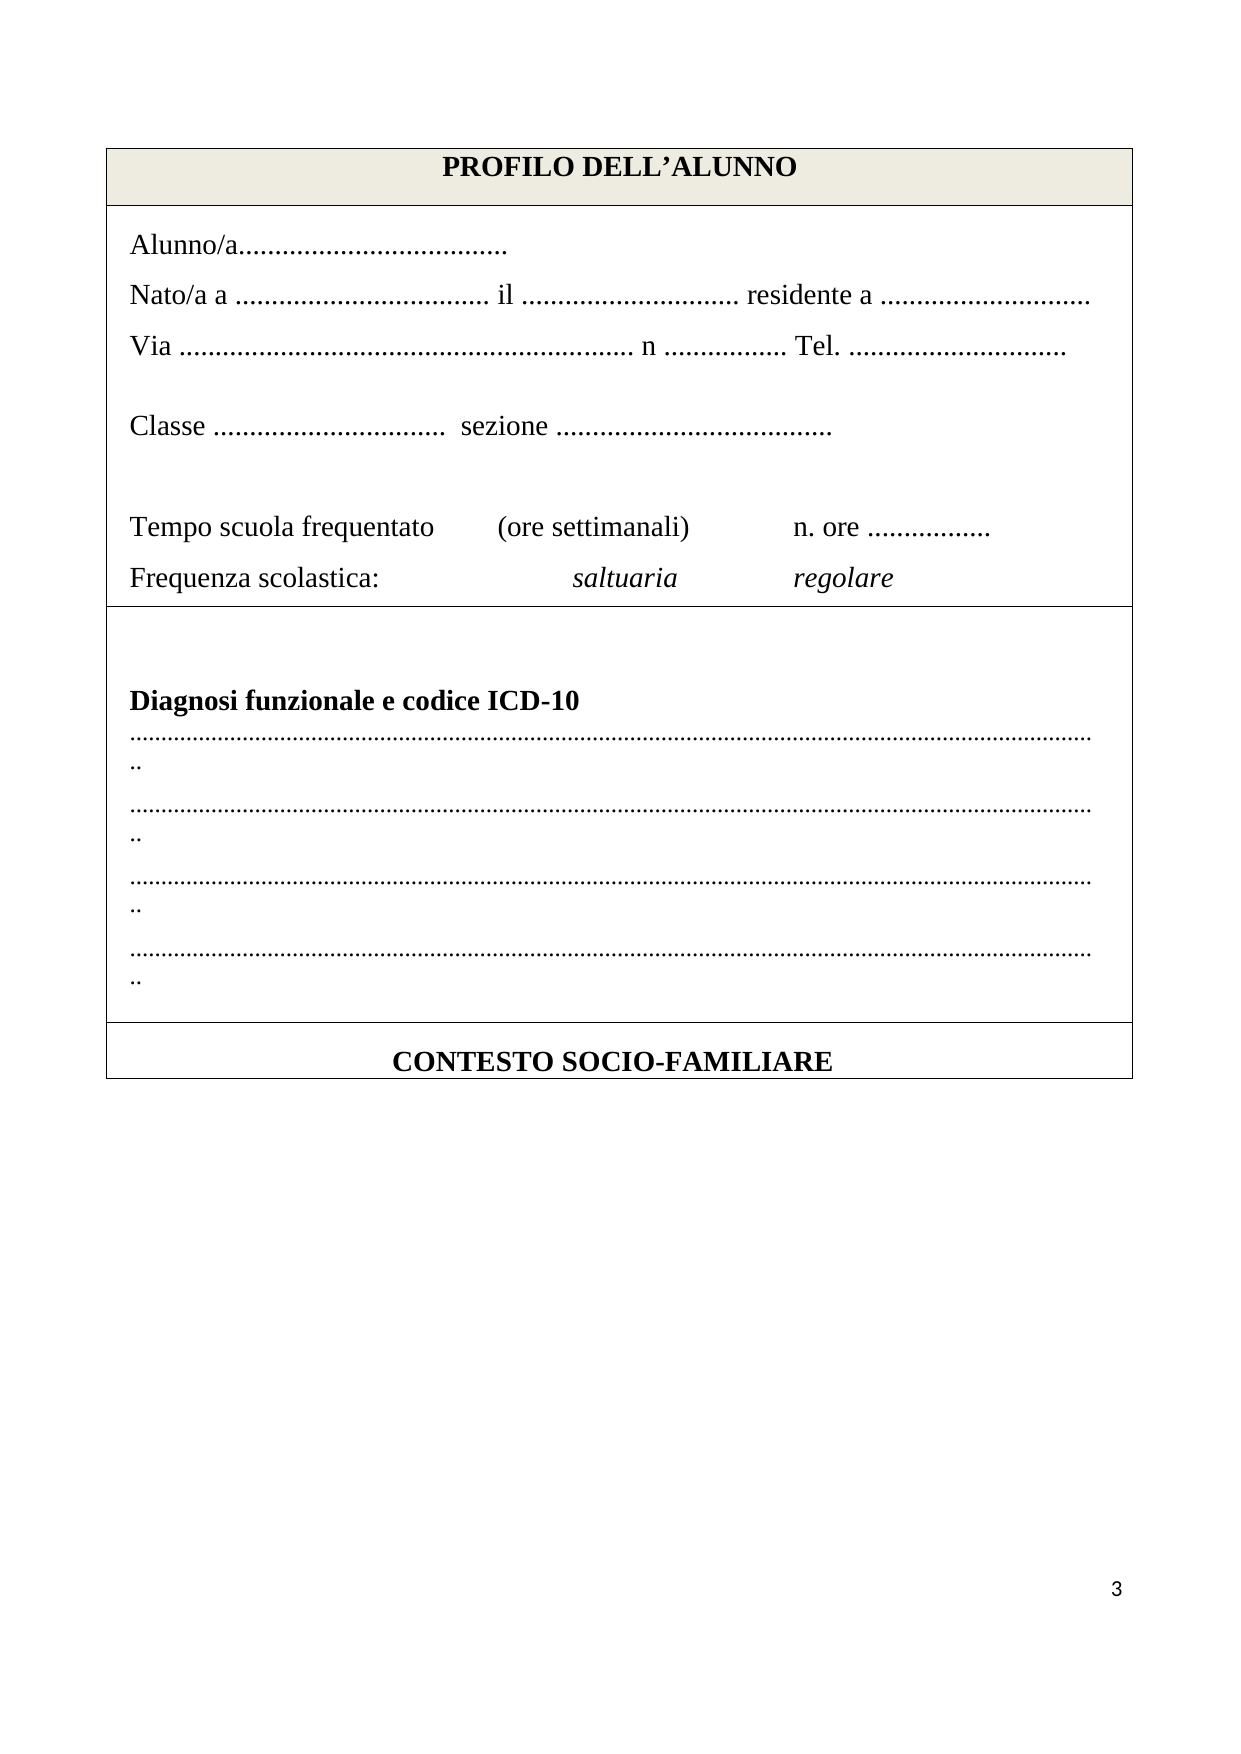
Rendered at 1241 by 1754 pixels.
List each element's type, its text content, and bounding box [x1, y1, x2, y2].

table_cell Alunno/a..................................... Nato/a a ................................... il .............................. residente a ............................. Via ............................................................... n ................. Tel. .............................. Classe ................................ sezione ...................................... Tempo scuola frequentato (ore settimanali) n. ore ................. Frequenza scolastica: saltuaria regolare [107, 206, 1132, 606]
table_cell CONTESTO SOCIO-FAMILIARE [107, 1023, 1132, 1077]
table_header PROFILO DELL’ALUNNO [107, 149, 1132, 205]
table_cell Diagnosi funzionale e codice ICD-10 ............................................................................................................................................................ ............................................................................................................................................................ ............................................................................................................................................................ ............................................................................................................................................................ [107, 607, 1132, 1022]
